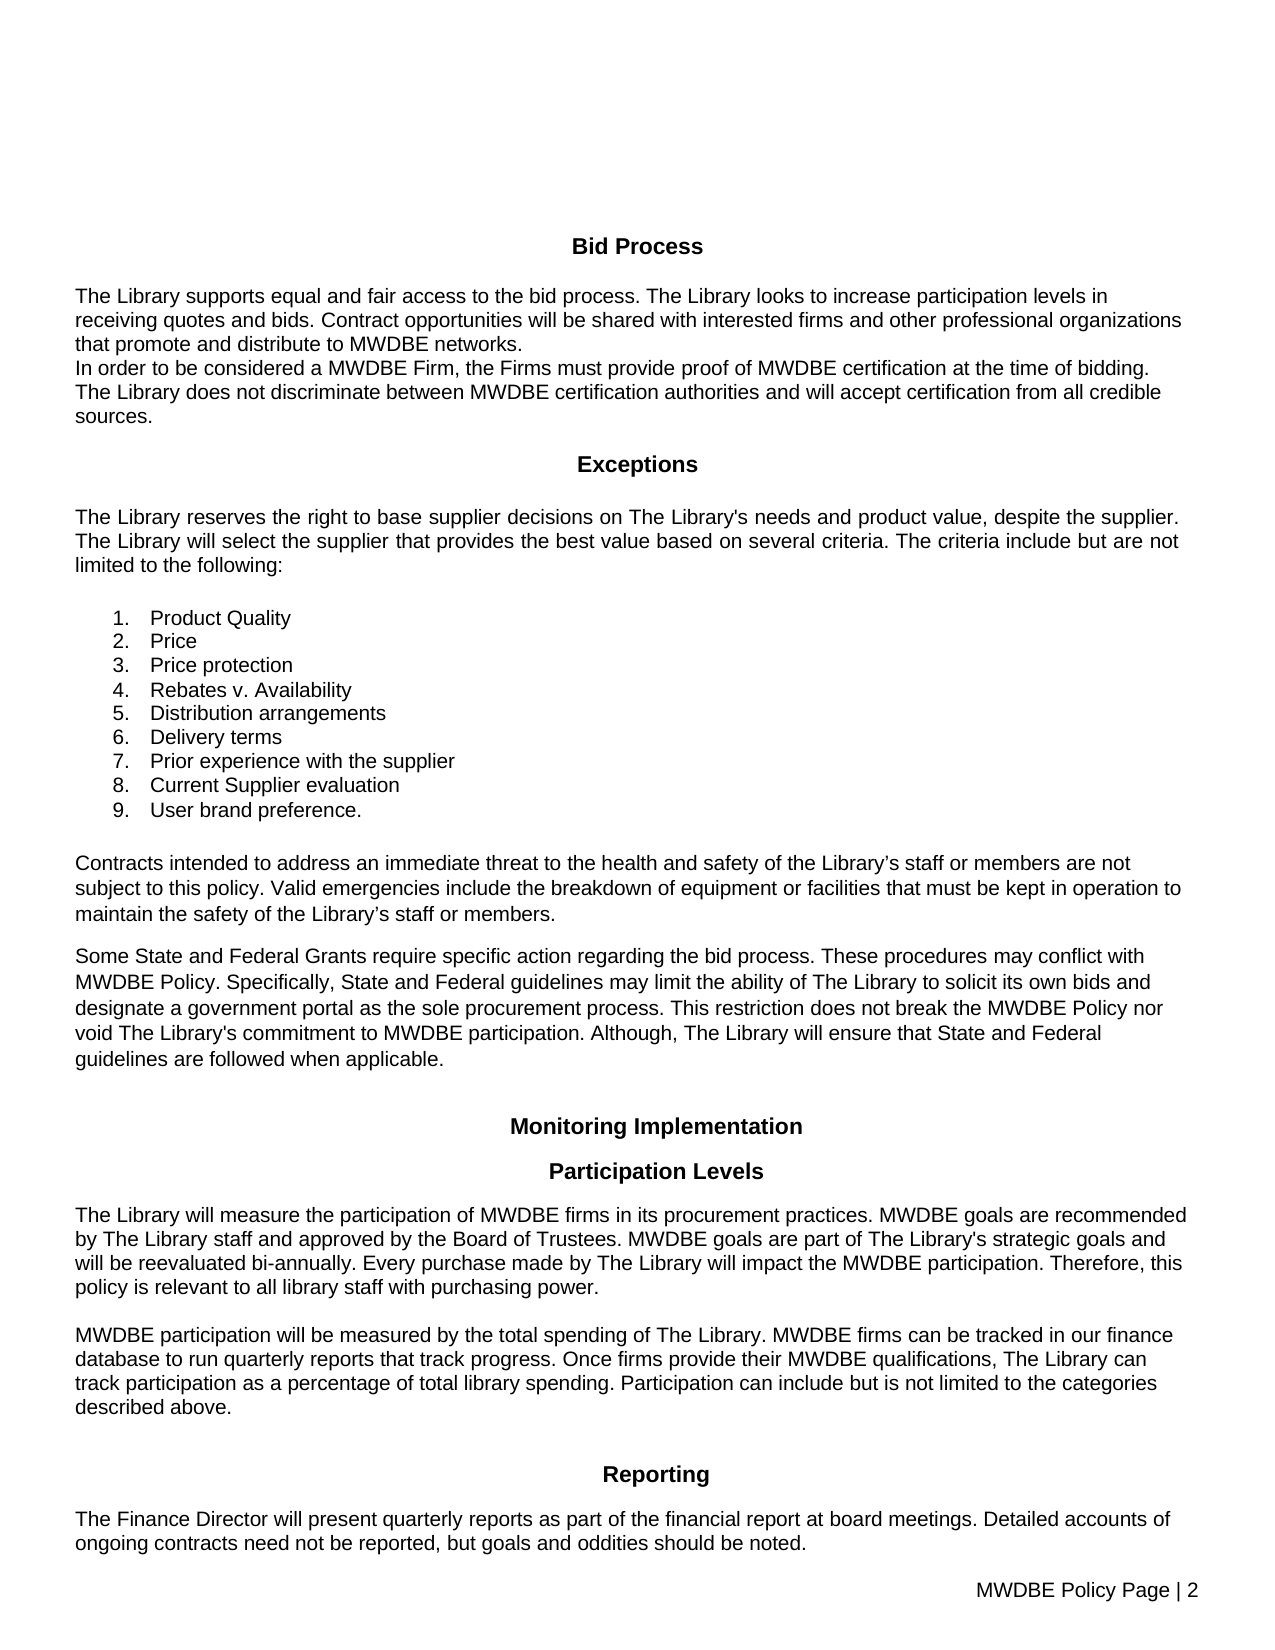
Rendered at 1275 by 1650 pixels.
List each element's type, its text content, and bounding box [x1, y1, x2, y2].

text MWDBE participation will be measured by the total spending of The Library. MWDBE firms can be tracked in our finance database to run quarterly reports that track progress. Once firms provide their MWDBE qualifications, The Library can track participation as a percentage of total library spending. Participation can include but is not limited to the categories described above. [75, 1323, 1188, 1419]
list Rebates v. Availability [112, 678, 1210, 702]
list Delivery terms [112, 726, 1210, 749]
text The Library supports equal and fair access to the bid process. The Library looks to increase participation levels in receiving quotes and bids. Contract opportunities will be shared with interested firms and other professional organizations that promote and distribute to MWDBE networks. [75, 284, 1188, 356]
text In order to be considered a MWDBE Firm, the Firms must provide proof of MWDBE certification at the time of bidding. The Library does not discriminate between MWDBE certification authorities and will accept certification from all credible sources. [75, 356, 1177, 428]
text Contracts intended to address an immediate threat to the health and safety of the Library’s staff or members are not subject to this policy. Valid emergencies include the breakdown of equipment or facilities that must be kept in operation to maintain the safety of the Library’s staff or members. [75, 851, 1188, 926]
list User brand preference. [112, 797, 1210, 821]
subtitle Reporting [495, 1461, 817, 1488]
text Some State and Federal Grants require specific action regarding the bid process. These procedures may conflict with MWDBE Policy. Specifically, State and Federal guidelines may limit the ability of The Library to solicit its own bids and designate a government portal as the sole procurement process. This restriction does not break the MWDBE Policy nor void The Library's commitment to MWDBE participation. Although, The Library will ensure that State and Federal guidelines are followed when applicable. [75, 944, 1188, 1071]
list Price protection [112, 654, 1210, 678]
text The Library will measure the participation of MWDBE firms in its procurement practices. MWDBE goals are recommended by The Library staff and approved by the Board of Trustees. MWDBE goals are part of The Library's strategic goals and will be reevaluated bi-annually. Every purchase made by The Library will impact the MWDBE participation. Therefore, this policy is relevant to all library staff with purchasing power. [75, 1203, 1188, 1299]
subtitle Exceptions [495, 451, 780, 478]
list Prior experience with the supplier [112, 749, 1210, 773]
list Product Quality [112, 606, 1210, 630]
text The Library reserves the right to base supplier decisions on The Library's needs and product value, despite the supplier. The Library will select the supplier that provides the best value based on several criteria. The criteria include but are not limited to the following: [75, 505, 1179, 577]
subtitle Monitoring Implementation Participation Levels [509, 1113, 803, 1184]
list Price [112, 630, 1210, 654]
list Current Supplier evaluation [112, 773, 1210, 797]
text The Finance Director will present quarterly reports as part of the financial report at board meetings. Detailed accounts of ongoing contracts need not be reported, but goals and oddities should be noted. [75, 1506, 1188, 1554]
subtitle Bid Process [495, 233, 780, 260]
list Distribution arrangements [112, 702, 1210, 726]
